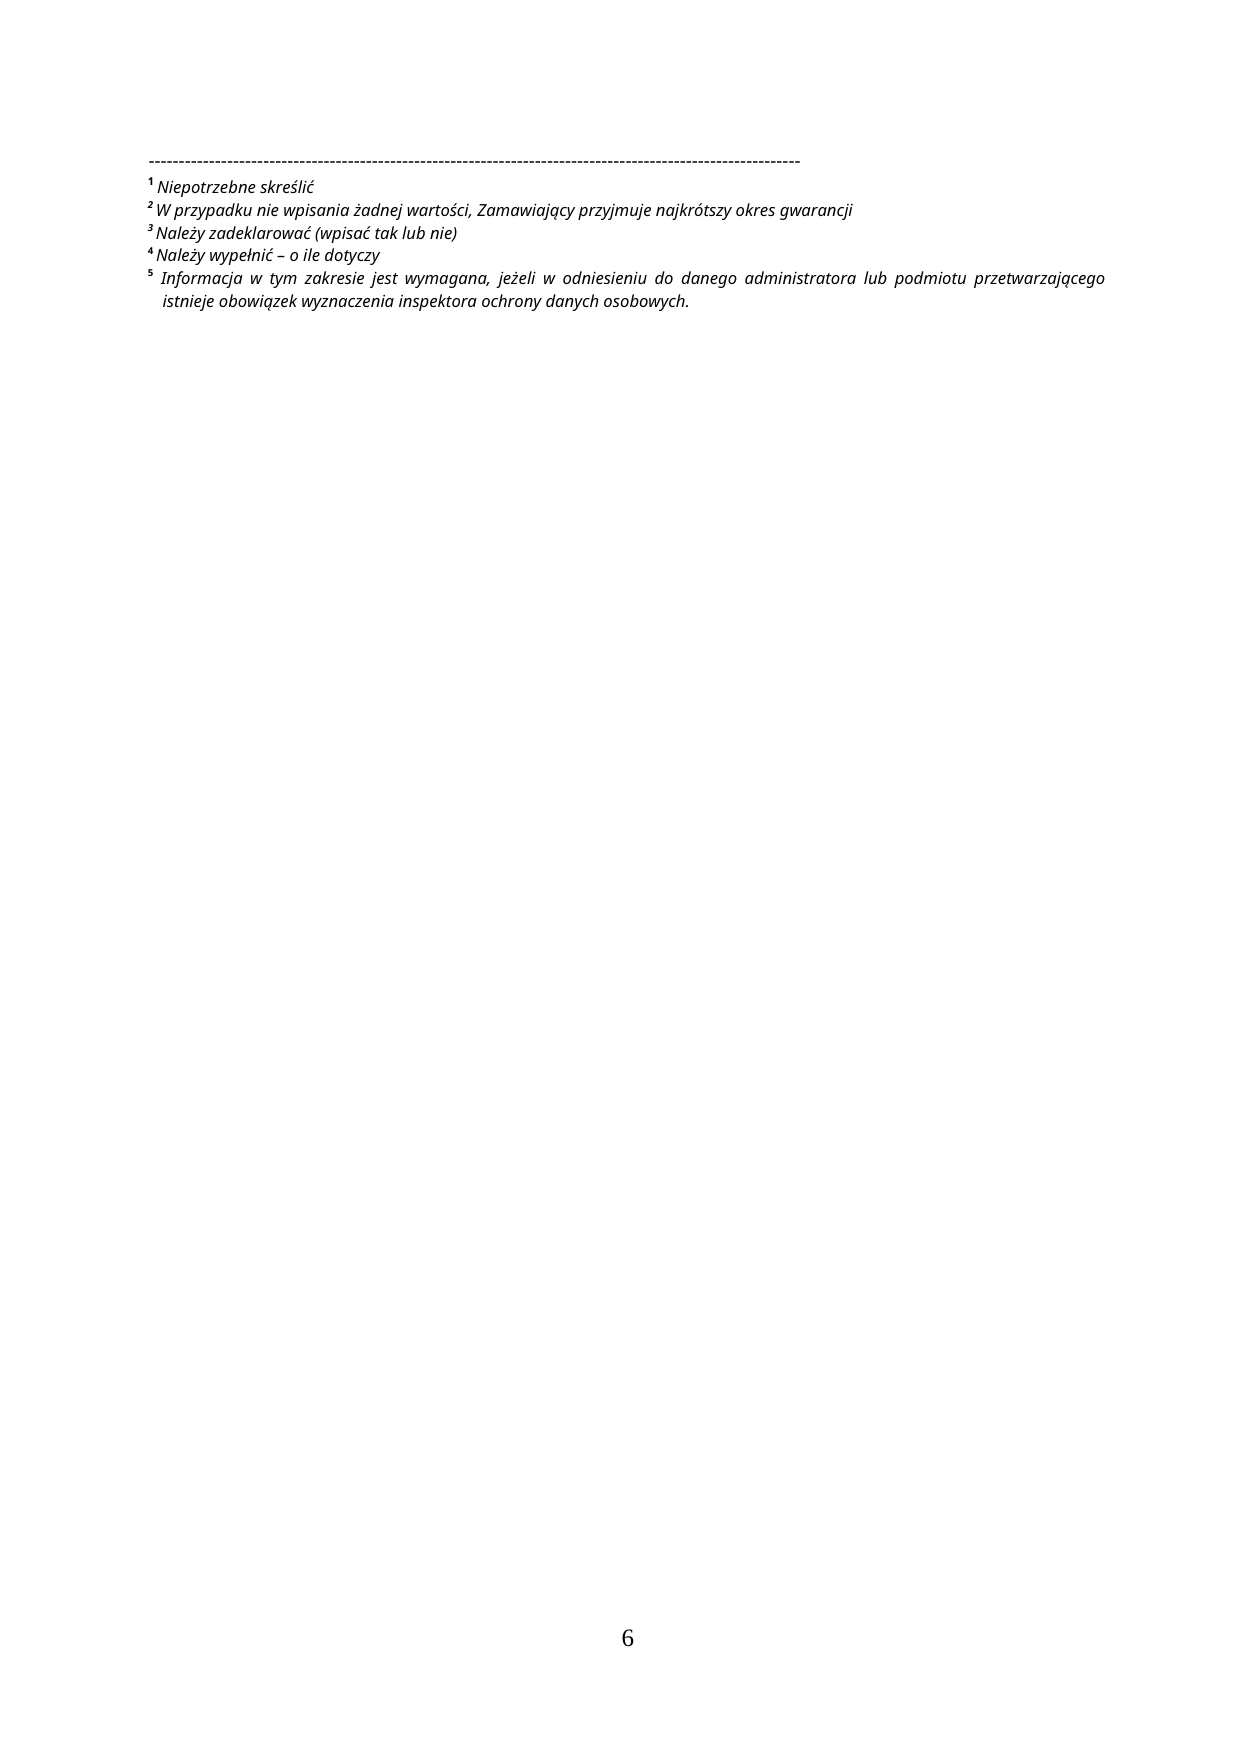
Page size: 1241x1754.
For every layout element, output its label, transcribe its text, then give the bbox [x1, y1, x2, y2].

text 5 Informacja w tym zakresie jest wymagana, jeżeli w odniesieniu do danego administratora lub podmiotu przetwarzającego istnieje obowiązek wyznaczenia inspektora ochrony danych osobowych. [148, 267, 1107, 312]
text 2 W przypadku nie wpisania żadnej wartości, Zamawiający przyjmuje najkrótszy okres gwarancji [148, 199, 1107, 221]
text ------------------------------------------------------------------------------------------------------------ [148, 148, 1107, 173]
text 3 Należy zadeklarować (wpisać tak lub nie) [148, 221, 1107, 244]
text 1 Niepotrzebne skreślić [148, 173, 1107, 199]
text 4 Należy wypełnić – o ile dotyczy [148, 244, 1107, 267]
